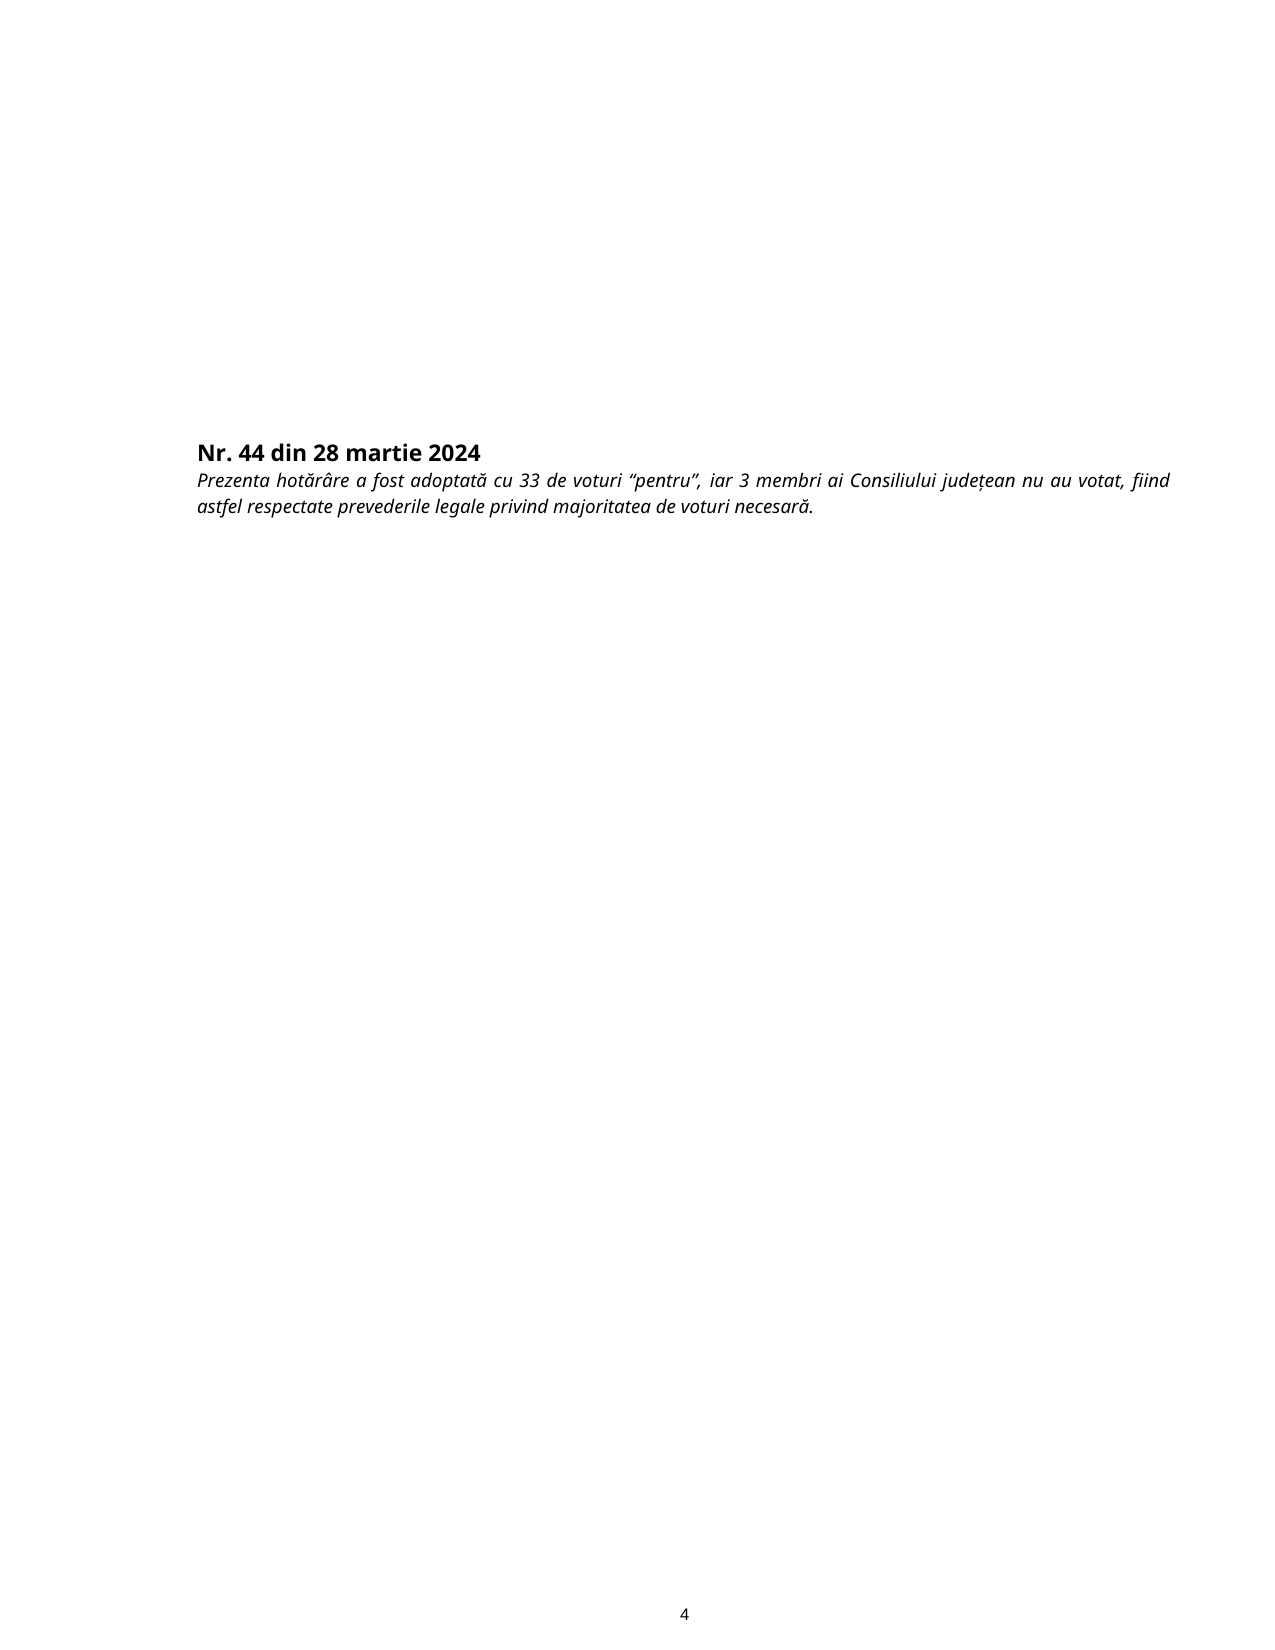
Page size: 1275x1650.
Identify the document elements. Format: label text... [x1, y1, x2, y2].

text Nr. 44 din 28 martie 2024 [197, 436, 1172, 468]
text Prezenta hotărâre a fost adoptată cu 33 de voturi “pentru”, iar 3 membri ai Consiliului județean nu au votat, fiind astfel respectate prevederile legale privind majoritatea de voturi necesară. [197, 468, 1172, 519]
